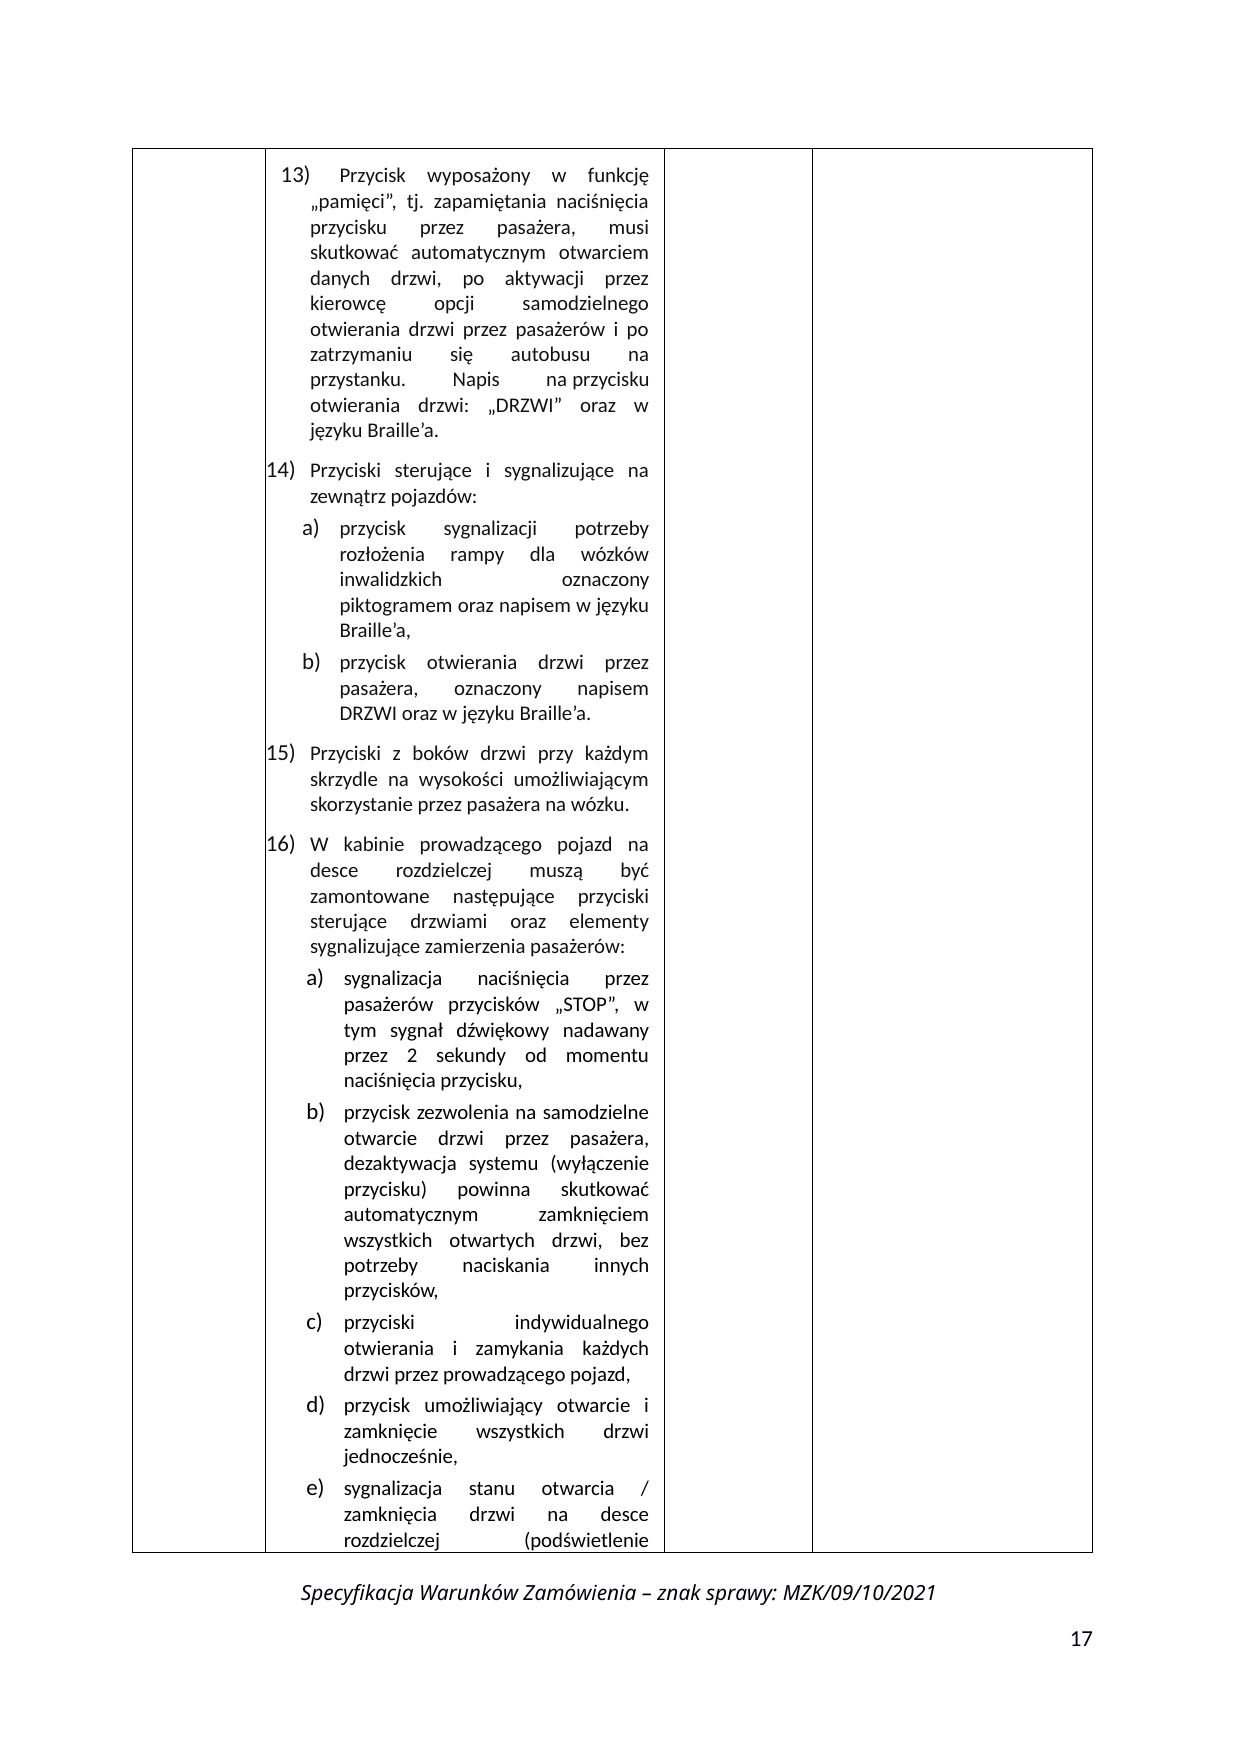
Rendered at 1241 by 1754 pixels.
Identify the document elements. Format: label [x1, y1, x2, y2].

table_cell [133, 149, 265, 1552]
table_cell [266, 149, 664, 1552]
table_cell [665, 149, 812, 1552]
table_cell [813, 149, 1092, 1552]
